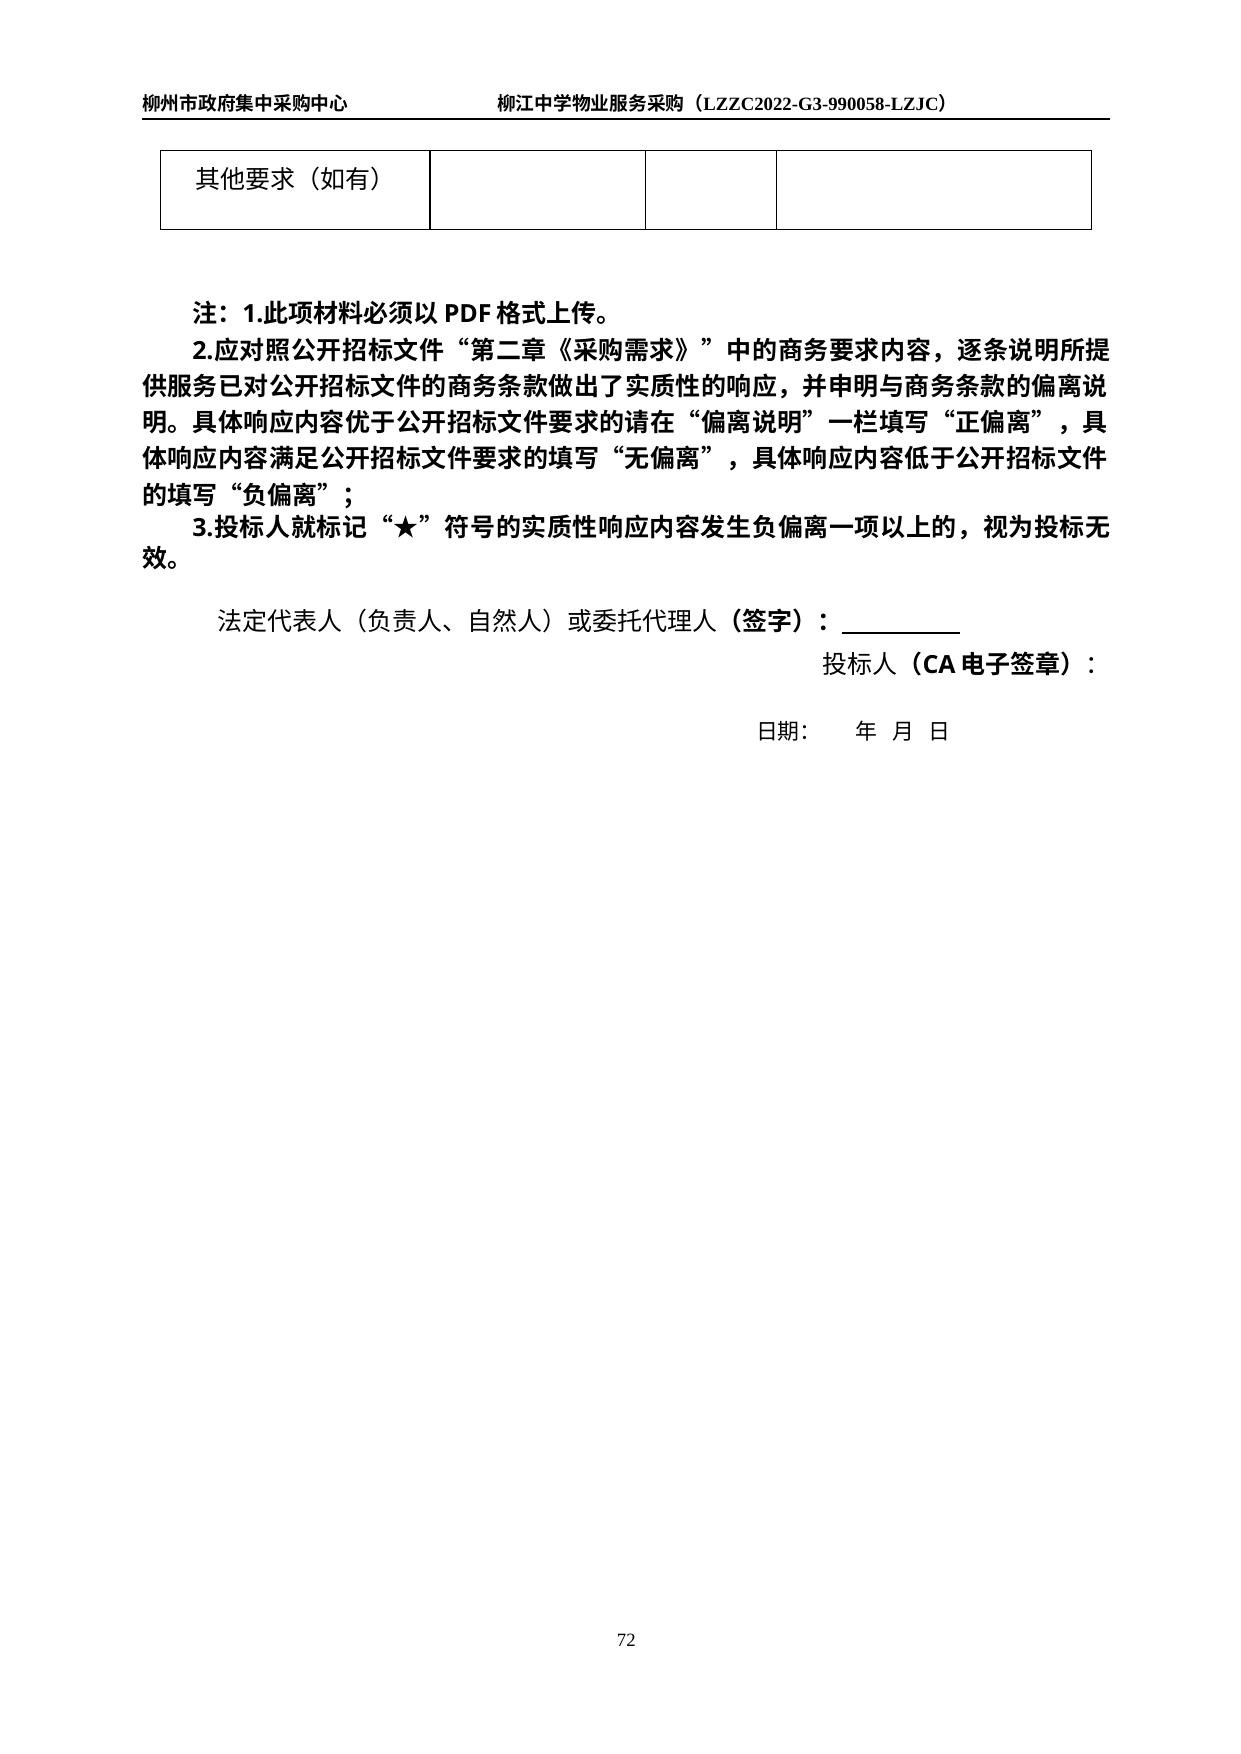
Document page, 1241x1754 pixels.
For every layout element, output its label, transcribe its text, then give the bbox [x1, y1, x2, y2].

text 日期： 年 月 日 [142, 714, 1110, 746]
table_cell [777, 151, 1091, 229]
text 注：1.此项材料必须以PDF格式上传。 [142, 293, 1110, 330]
text 2.应对照公开招标文件“第二章《采购需求》”中的商务要求内容，逐条说明所提供服务已对公开招标文件的商务条款做出了实质性的响应，并申明与商务条款的偏离说明。具体响应内容优于公开招标文件要求的请在“偏离说明”一栏填写“正偏离”，具体响应内容满足公开招标文件要求的填写“无偏离”，具体响应内容低于公开招标文件的填写“负偏离”； [142, 330, 1110, 511]
text 法定代表人（负责人、自然人）或委托代理人（签字）： [142, 574, 1110, 636]
table_cell [646, 151, 776, 229]
table_cell 其他要求（如有） [161, 151, 429, 229]
table_cell [431, 151, 645, 229]
text 投标人（CA电子签章）： [142, 649, 1110, 680]
text 3.投标人就标记“★”符号的实质性响应内容发生负偏离一项以上的，视为投标无效。 [142, 511, 1110, 574]
